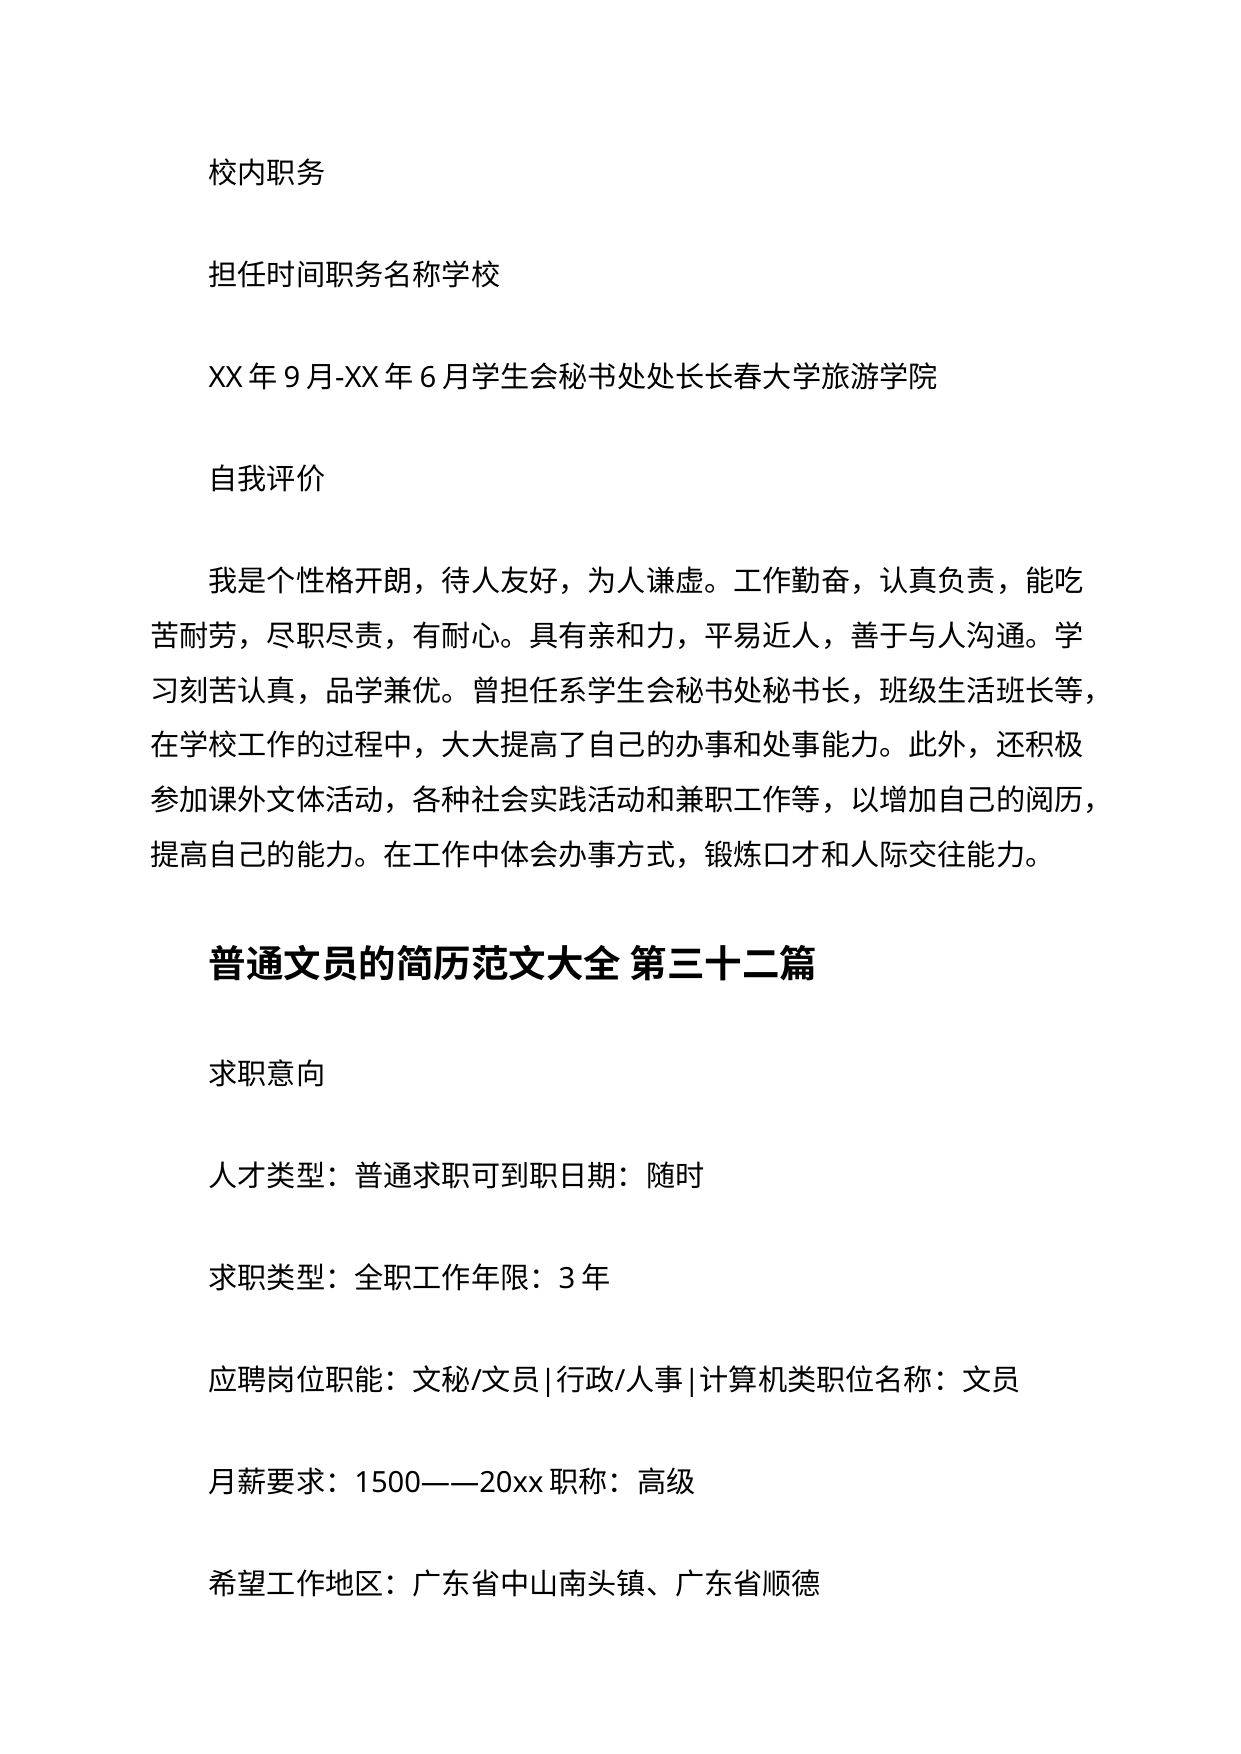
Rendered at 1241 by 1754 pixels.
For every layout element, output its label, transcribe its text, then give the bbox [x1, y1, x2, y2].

text 应聘岗位职能：文秘/文员|行政/人事|计算机类职位名称：文员 [150, 1356, 1090, 1399]
text 普通文员的简历范文大全 第三十二篇 [150, 933, 1090, 988]
text XX年9月-XX年6月学生会秘书处处长长春大学旅游学院 [150, 353, 1090, 396]
text 求职类型：全职工作年限：3年 [150, 1254, 1090, 1297]
text 人才类型：普通求职可到职日期：随时 [150, 1153, 1090, 1195]
text 担任时间职务名称学校 [150, 252, 1090, 294]
text 月薪要求：1500——20xx职称：高级 [150, 1458, 1090, 1501]
text 希望工作地区：广东省中山南头镇、广东省顺德 [150, 1560, 1090, 1603]
text 校内职务 [150, 150, 1090, 192]
text 我是个性格开朗，待人友好，为人谦虚。工作勤奋，认真负责，能吃苦耐劳，尽职尽责，有耐心。具有亲和力，平易近人，善于与人沟通。学习刻苦认真，品学兼优。曾担任系学生会秘书处秘书长，班级生活班长等，在学校工作的过程中，大大提高了自己的办事和处事能力。此外，还积极参加课外文体活动，各种社会实践活动和兼职工作等，以增加自己的阅历，提高自己的能力。在工作中体会办事方式，锻炼口才和人际交往能力。 [150, 557, 1090, 874]
text 自我评价 [150, 456, 1090, 498]
text 求职意向 [150, 1051, 1090, 1093]
